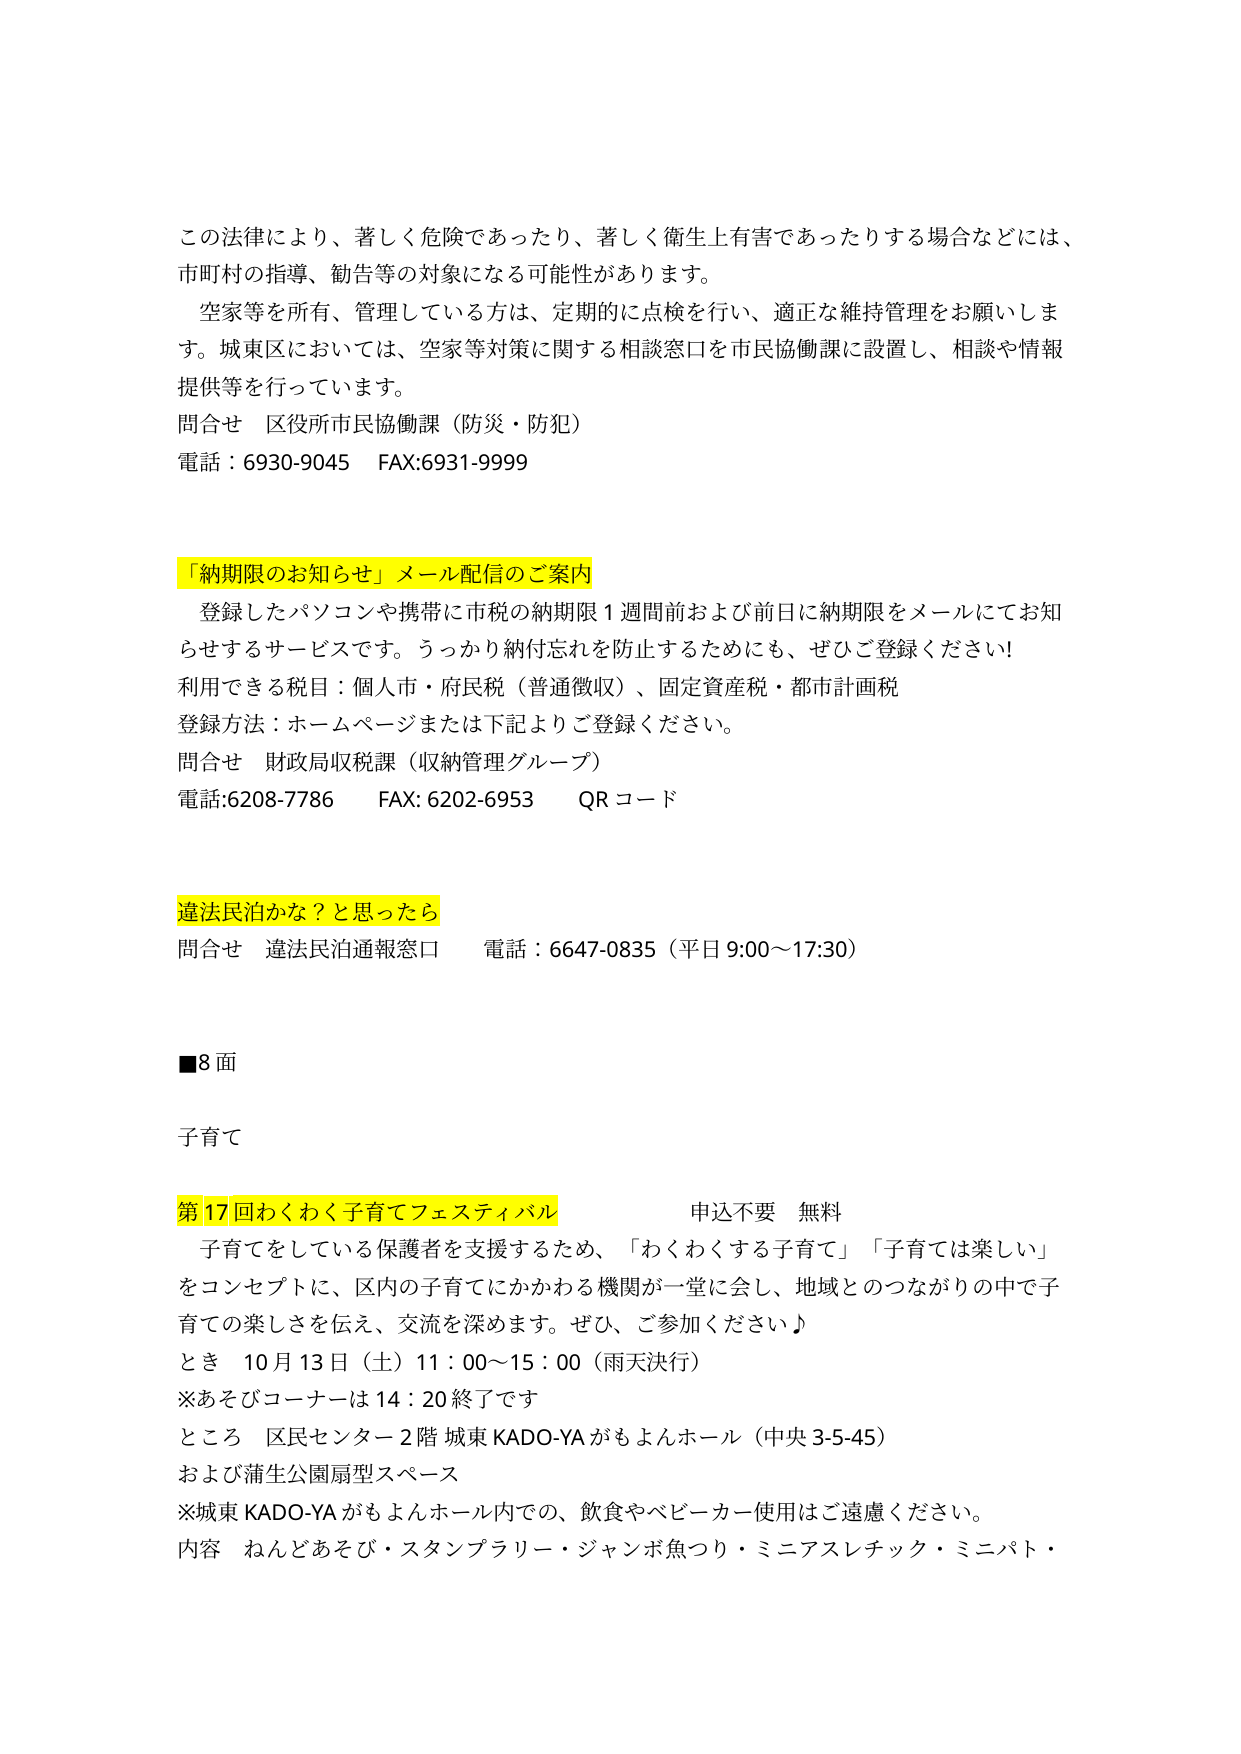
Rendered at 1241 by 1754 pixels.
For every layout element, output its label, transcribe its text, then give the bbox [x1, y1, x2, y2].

text ※あそびコーナーは14：20終了です [177, 1379, 1063, 1417]
text この法律により、著しく危険であったり、著しく衛生上有害であったりする場合などには、市町村の指導、勧告等の対象になる可能性があります。 [177, 217, 1063, 292]
text 登録方法：ホームページまたは下記よりご登録ください。 [177, 704, 1063, 742]
text 登録したパソコンや携帯に市税の納期限1週間前および前日に納期限をメールにてお知らせするサービスです。うっかり納付忘れを防止するためにも、ぜひご登録ください! [177, 592, 1063, 667]
text 電話:6208-7786 FAX: 6202-6953 QRコード [177, 779, 1063, 817]
text ■8面 [177, 1042, 1063, 1079]
text 「納期限のお知らせ」メール配信のご案内 [177, 554, 1063, 592]
text 子育てをしている保護者を支援するため、「わくわくする子育て」「子育ては楽しい」をコンセプトに、区内の子育てにかかわる機関が一堂に会し、地域とのつながりの中で子育ての楽しさを伝え、交流を深めます。ぜひ、ご参加ください♪ [177, 1229, 1063, 1342]
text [177, 1529, 1063, 1567]
text 利用できる税目：個人市・府民税（普通徴収）、固定資産税・都市計画税 [177, 667, 1063, 704]
text 問合せ 財政局収税課（収納管理グループ） [177, 742, 1063, 779]
text とき 10月13日（土）11：00～15：00（雨天決行） [177, 1342, 1063, 1379]
text 第17回わくわく子育てフェスティバル 申込不要 無料 [177, 1192, 1063, 1229]
text 子育て [177, 1117, 1063, 1154]
text 電話：6930-9045 FAX:6931-9999 [177, 442, 1063, 479]
text 問合せ 区役所市民協働課（防災・防犯） [177, 404, 1063, 442]
text 問合せ 違法民泊通報窓口 電話：6647-0835（平日9:00～17:30） [177, 929, 1063, 967]
text 違法民泊かな？と思ったら [177, 892, 1063, 929]
text ※城東KADO-YAがもよんホール内での、飲食やベビーカー使用はご遠慮ください。 [177, 1492, 1063, 1529]
text および蒲生公園扇型スペース [177, 1454, 1063, 1492]
text 空家等を所有、管理している方は、定期的に点検を行い、適正な維持管理をお願いします。城東区においては、空家等対策に関する相談窓口を市民協働課に設置し、相談や情報提供等を行っています。 [177, 292, 1063, 404]
text ところ 区民センター2階 城東KADO-YAがもよんホール（中央3-5-45） [177, 1417, 1063, 1454]
